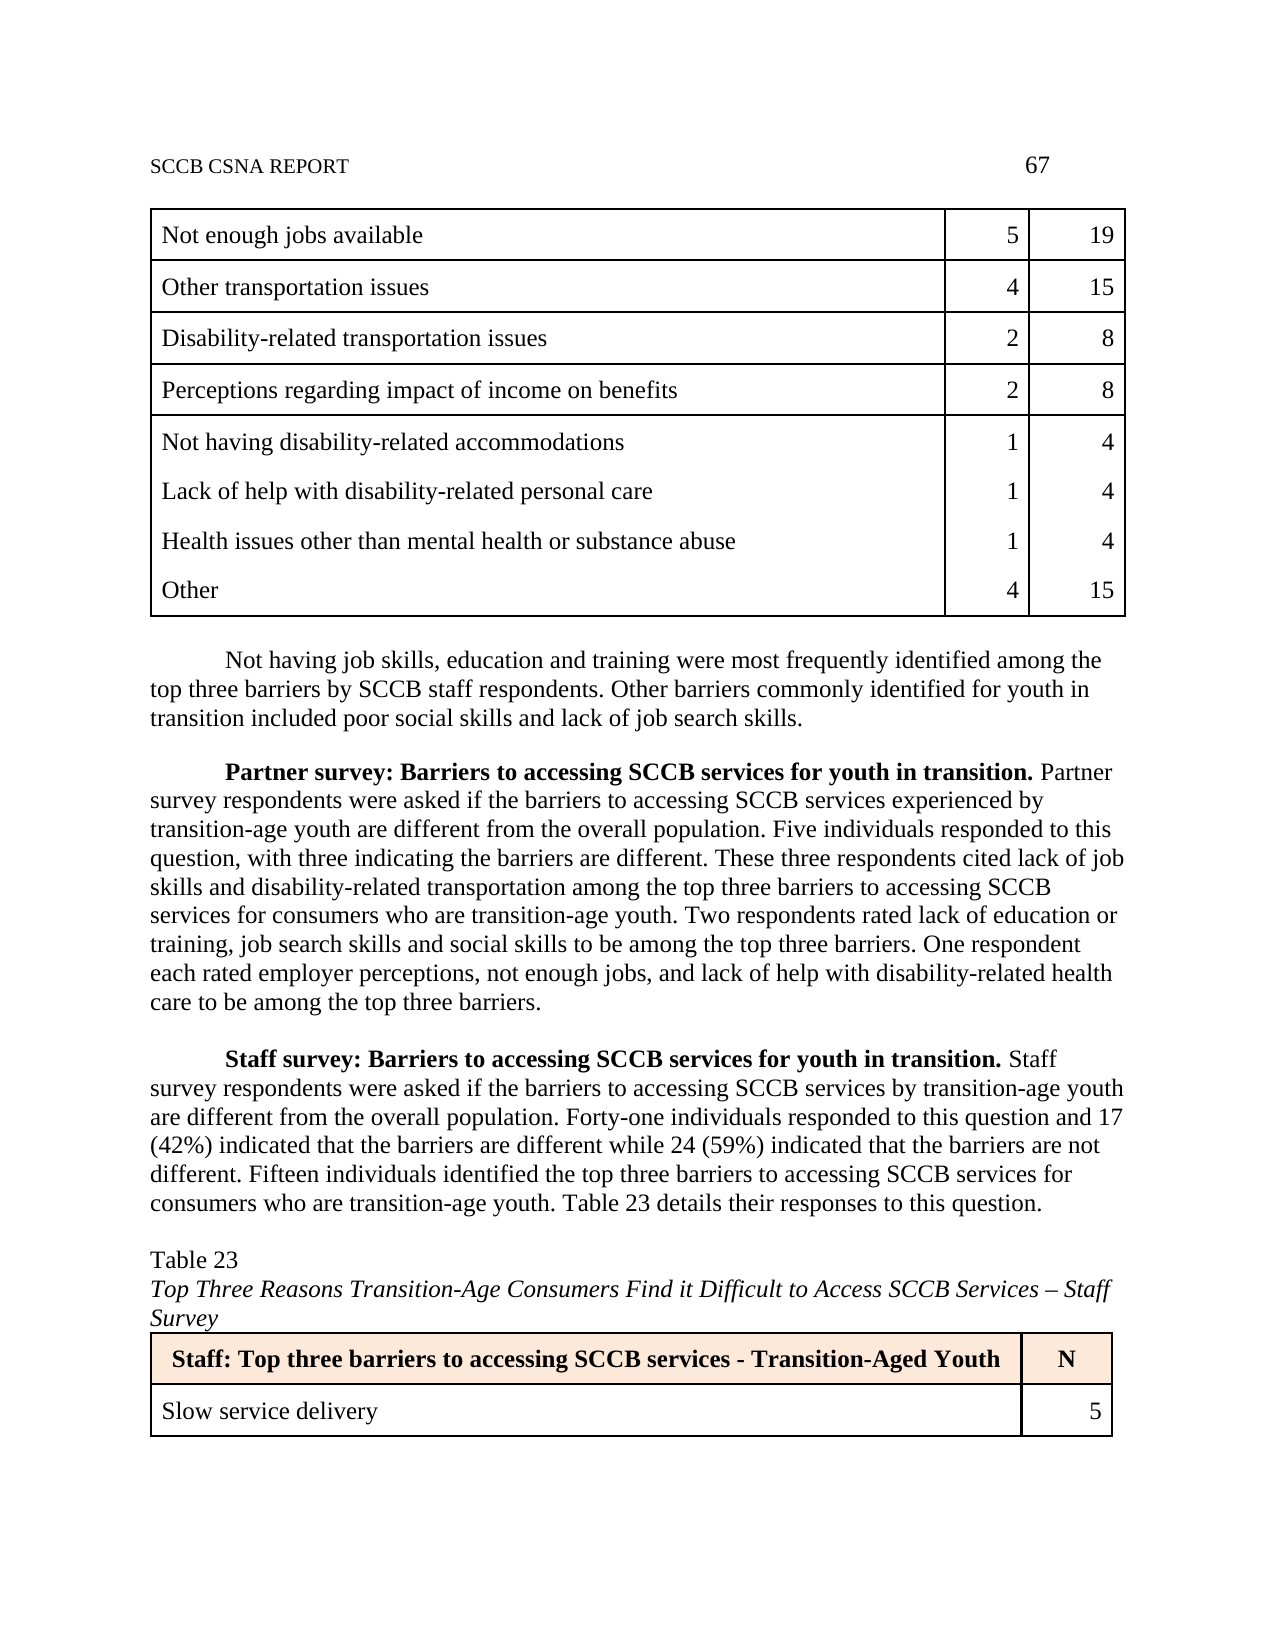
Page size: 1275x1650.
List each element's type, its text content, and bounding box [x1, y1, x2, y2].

table_cell 1 [946, 466, 1028, 515]
table_cell 2 [946, 313, 1028, 362]
table_cell 4 [946, 261, 1028, 311]
table_cell 1 [946, 515, 1028, 565]
text Table 23 [150, 1245, 1125, 1274]
table_cell Not having disability-related accommodations [152, 416, 944, 466]
table_cell Slow service delivery [152, 1385, 1020, 1435]
text Not having job skills, education and training were most frequently identified among the top three barriers by SCCB staff respondents. Other barriers commonly identified for youth in transition included poor social skills and lack of job search skills. [150, 645, 1125, 732]
table_cell 1 [946, 416, 1028, 466]
table_header N [1023, 1334, 1111, 1383]
table_cell 15 [1030, 261, 1124, 311]
table_cell Perceptions regarding impact of income on benefits [152, 365, 944, 414]
table_cell 19 [1030, 210, 1124, 259]
table_cell 4 [1030, 515, 1124, 565]
table_cell 2 [946, 365, 1028, 414]
table_cell Not enough jobs available [152, 210, 944, 259]
table_cell 5 [946, 210, 1028, 259]
table_cell 5 [1023, 1385, 1111, 1435]
table_cell Disability-related transportation issues [152, 313, 944, 362]
table_cell 4 [946, 565, 1028, 614]
text Partner survey: Barriers to accessing SCCB services for youth in transition. Partner survey respondents were asked if the barriers to accessing SCCB services experienced by transition-age youth are different from the overall population. Five individuals responded to this question, with three indicating the barriers are different. These three respondents cited lack of job skills and disability-related transportation among the top three barriers to accessing SCCB services for consumers who are transition-age youth. Two respondents rated lack of education or training, job search skills and social skills to be among the top three barriers. One respondent each rated employer perceptions, not enough jobs, and lack of help with disability-related health care to be among the top three barriers. [150, 757, 1125, 1015]
table_cell Other [152, 565, 944, 614]
table_cell 4 [1030, 416, 1124, 466]
text Staff survey: Barriers to accessing SCCB services for youth in transition. Staff survey respondents were asked if the barriers to accessing SCCB services by transition-age youth are different from the overall population. Forty-one individuals responded to this question and 17 (42%) indicated that the barriers are different while 24 (59%) indicated that the barriers are not different. Fifteen individuals identified the top three barriers to accessing SCCB services for consumers who are transition-age youth. Table 23 details their responses to this question. [150, 1044, 1125, 1217]
table_cell Lack of help with disability-related personal care [152, 466, 944, 515]
table_cell 8 [1030, 365, 1124, 414]
table_cell 8 [1030, 313, 1124, 362]
table_cell Health issues other than mental health or substance abuse [152, 515, 944, 565]
table_cell 4 [1030, 466, 1124, 515]
table_cell Other transportation issues [152, 261, 944, 311]
text Top Three Reasons Transition-Age Consumers Find it Difficult to Access SCCB Services – Staff Survey [150, 1274, 1125, 1332]
table_header Staff: Top three barriers to accessing SCCB services - Transition-Aged Youth [152, 1334, 1020, 1383]
table_cell 15 [1030, 565, 1124, 614]
